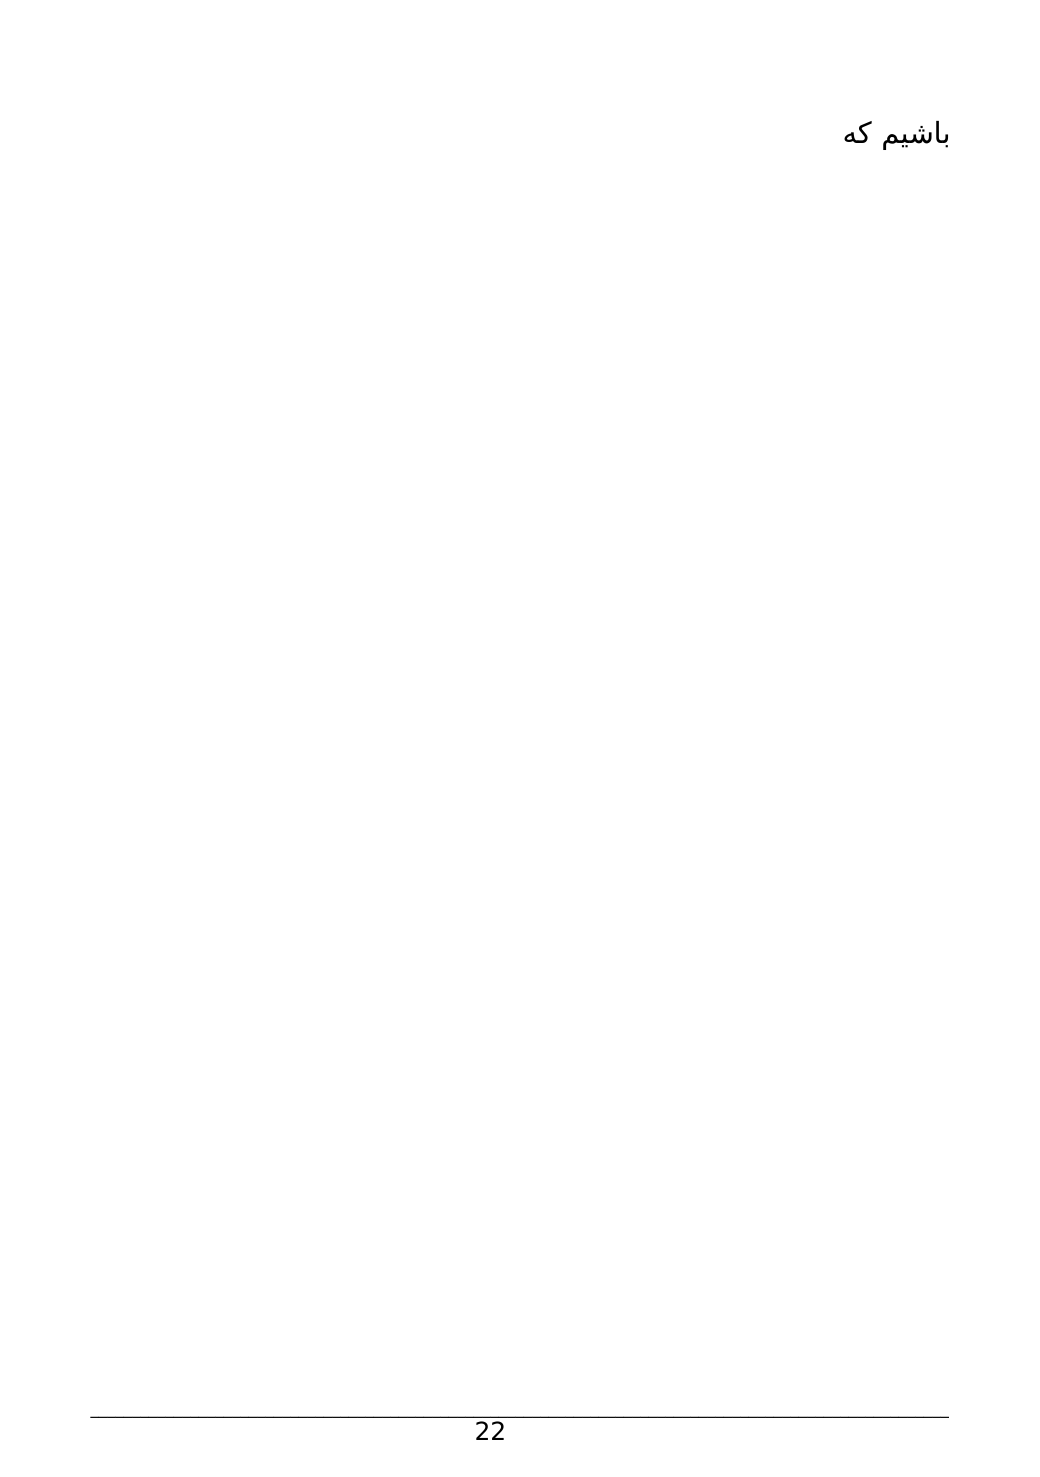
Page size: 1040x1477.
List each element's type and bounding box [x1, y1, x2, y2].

text [89, 118, 951, 150]
